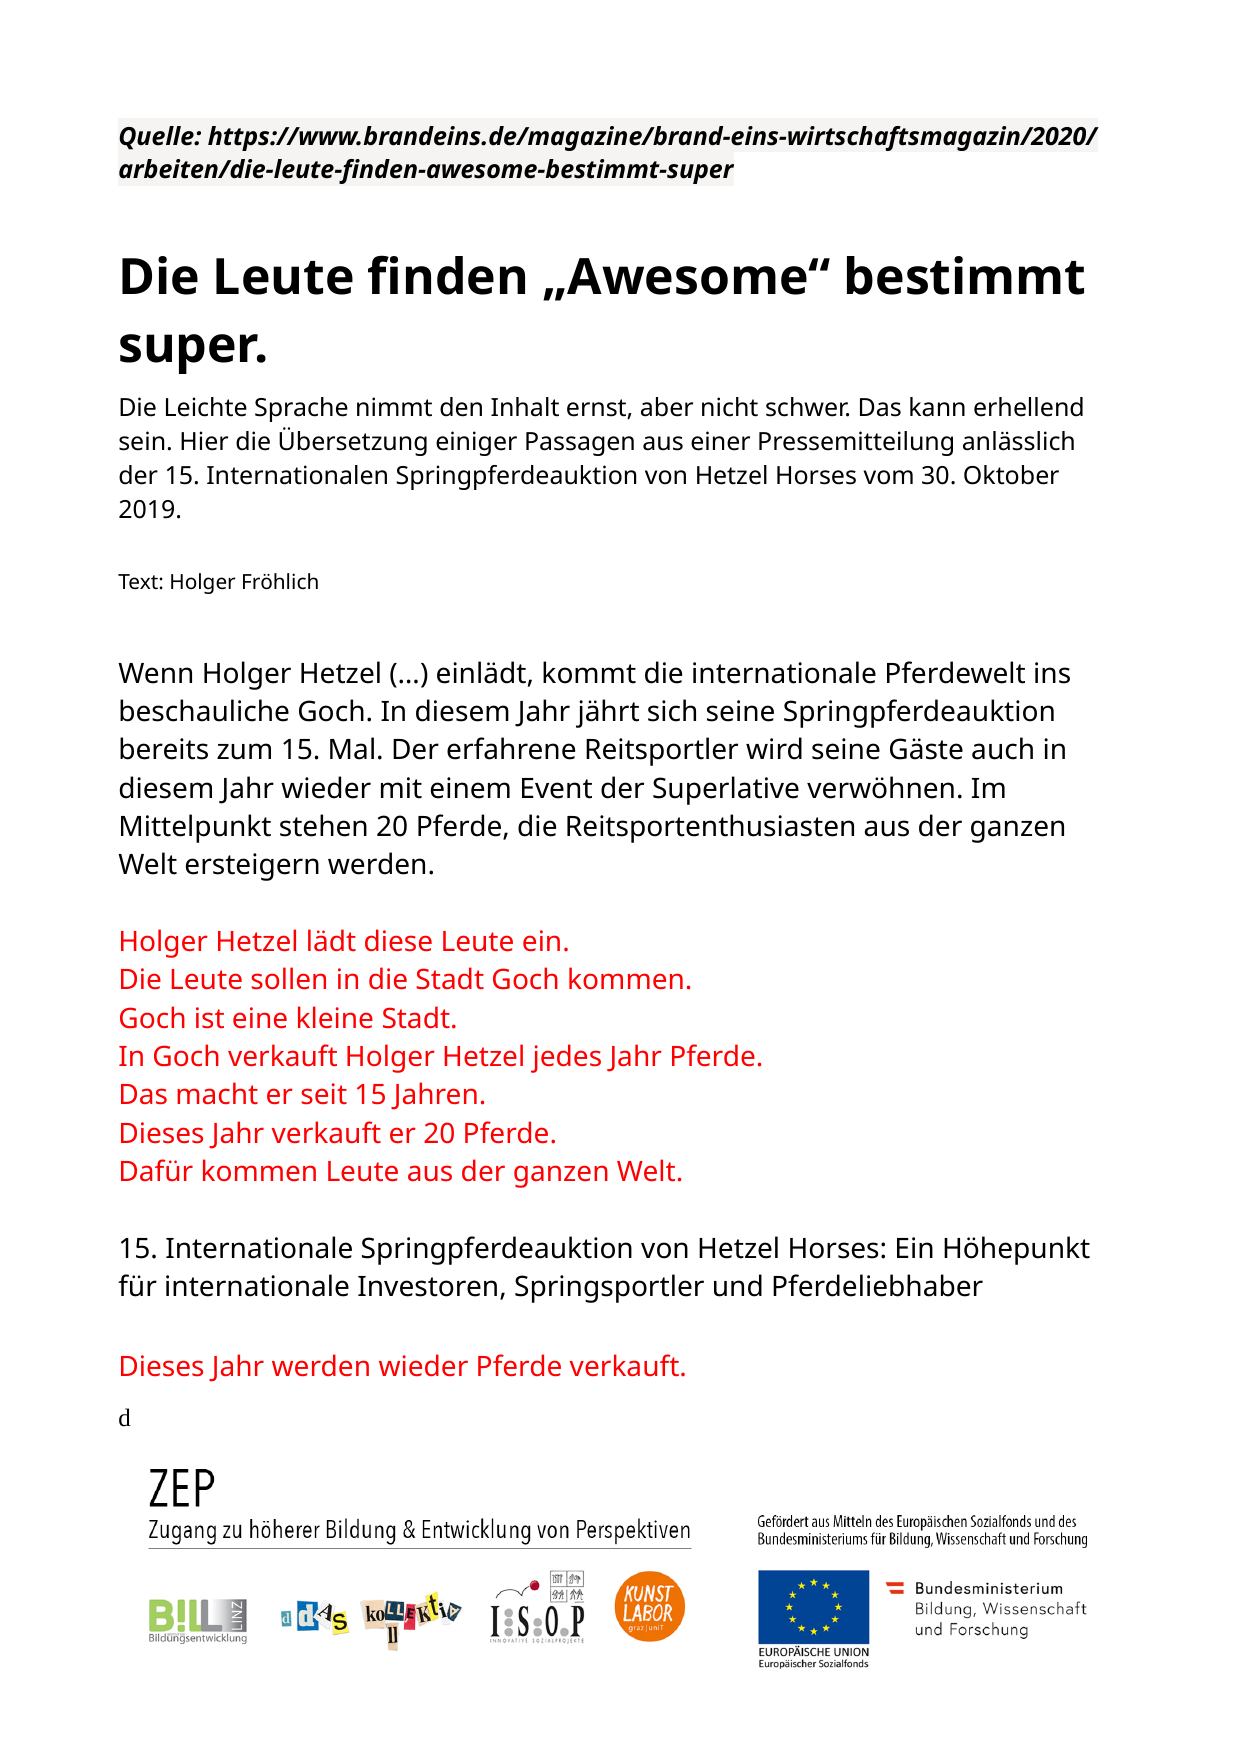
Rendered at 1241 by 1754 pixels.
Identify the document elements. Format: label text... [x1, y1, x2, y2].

picture [117, 1439, 1122, 1681]
text Die Leichte Sprache nimmt den Inhalt ernst, aber nicht schwer. Das kann erhellend sein. Hier die Übersetzung einiger Passagen aus einer Pressemitteilung anlässlich der 15. Internationalen Springpferdeauktion von Hetzel Horses vom 30. Oktober 2019. [118, 389, 1122, 526]
text Quelle: https://www.brandeins.de/magazine/brand-eins-wirtschaftsmagazin/2020/arbeiten/die-leute-finden-awesome-bestimmt-super [734, 118, 1122, 186]
text Holger Hetzel lädt diese Leute ein. Die Leute sollen in die Stadt Goch kommen. Goch ist eine kleine Stadt. In Goch verkauft Holger Hetzel jedes Jahr Pferde. Das macht er seit 15 Jahren. Dieses Jahr verkauft er 20 Pferde. Dafür kommen Leute aus der ganzen Welt. [118, 921, 1122, 1189]
text Text: Holger Fröhlich [118, 567, 1122, 595]
text Wenn Holger Hetzel (…) einlädt, kommt die internationale Pferdewelt ins beschauliche Goch. In diesem Jahr jährt sich seine Springpferdeauktion bereits zum 15. Mal. Der erfahrene Reitsportler wird seine Gäste auch in diesem Jahr wieder mit einem Event der Superlative verwöhnen. Im Mittelpunkt stehen 20 Pferde, die Reitsportenthusiasten aus der ganzen Welt ersteigern werden. [118, 653, 1122, 883]
subtitle Die Leute finden „Awesome“ bestimmt super. [118, 241, 1122, 377]
text Dieses Jahr werden wieder Pferde verkauft. Die Pferde können über Stangen springen. Bestimmte Leute finden das sehr interessant. [118, 1346, 1122, 1384]
text 15. Internationale Springpferdeauktion von Hetzel Horses: Ein Höhepunkt für internationale Investoren, Springsportler und Pferdeliebhaber [118, 1228, 1122, 1304]
